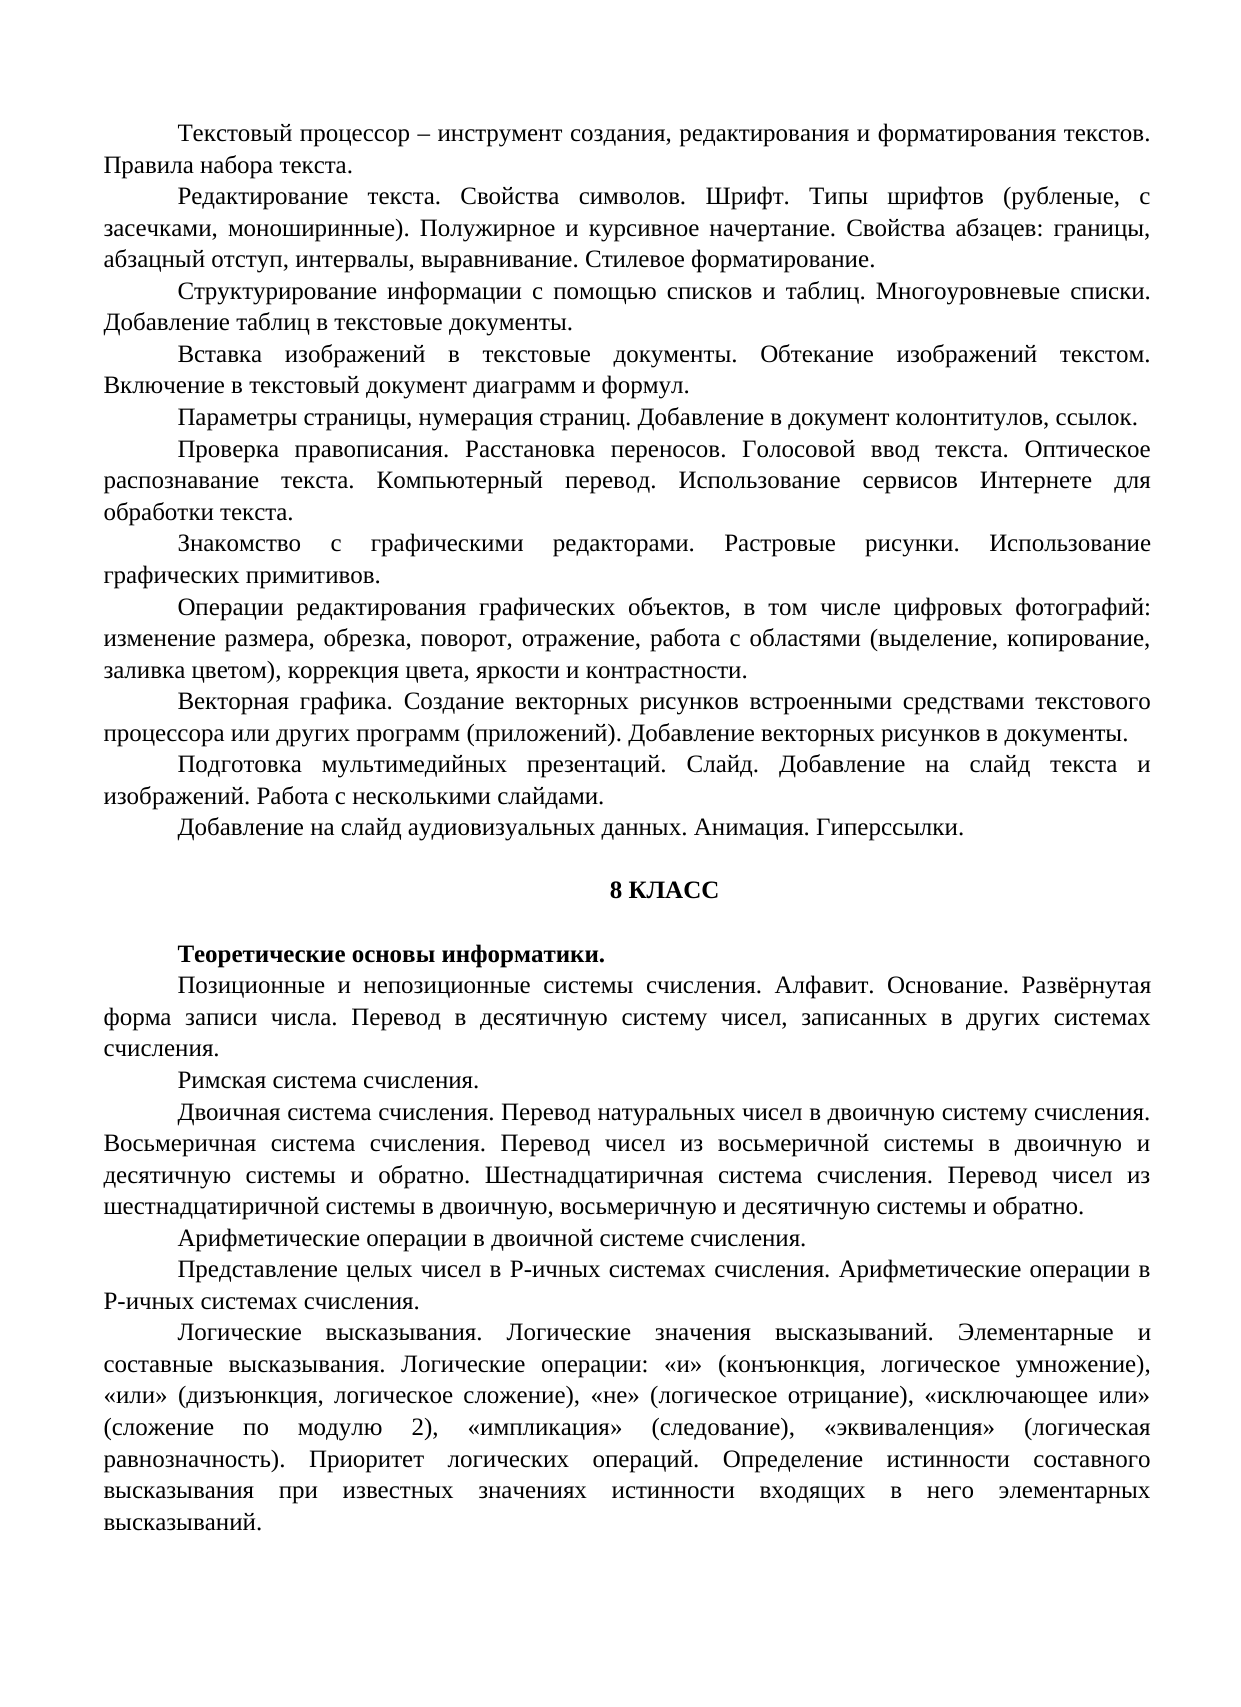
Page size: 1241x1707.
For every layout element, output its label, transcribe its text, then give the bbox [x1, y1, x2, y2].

text Логические высказывания. Логические значения высказываний. Элементарные и составные высказывания. Логические операции: «и» (конъюнкция, логическое умножение), «или» (дизъюнкция, логическое сложение), «не» (логическое отрицание), «исключающее или» (сложение по модулю 2), «импликация» (следование), «эквиваленция» (логическая равнозначность). Приоритет логических операций. Определение истинности составного высказывания при известных значениях истинности входящих в него элементарных высказываний. [103, 1317, 1152, 1536]
text Параметры страницы, нумерация страниц. Добавление в документ колонтитулов, ссылок. [103, 402, 1152, 431]
text Проверка правописания. Расстановка переносов. Голосовой ввод текста. Оптическое распознавание текста. Компьютерный перевод. Использование сервисов Интернете для обработки текста. [103, 434, 1152, 526]
text Теоретические основы информатики. [103, 939, 1152, 967]
text Вставка изображений в текстовые документы. Обтекание изображений текстом. Включение в текстовый документ диаграмм и формул. [103, 339, 1152, 399]
text Римская система счисления. [103, 1065, 1152, 1094]
text Текстовый процессор – инструмент создания, редактирования и форматирования текстов. Правила набора текста. [103, 118, 1152, 178]
text Векторная графика. Создание векторных рисунков встроенными средствами текстового процессора или других программ (приложений). Добавление векторных рисунков в документы. [103, 686, 1152, 747]
text Подготовка мультимедийных презентаций. Слайд. Добавление на слайд текста и изображений. Работа с несколькими слайдами. [103, 749, 1152, 810]
text Добавление на слайд аудиовизуальных данных. Анимация. Гиперссылки. [103, 812, 1152, 841]
text Знакомство с графическими редакторами. Растровые рисунки. Использование графических примитивов. [103, 528, 1152, 589]
text Редактирование текста. Свойства символов. Шрифт. Типы шрифтов (рубленые, с засечками, моноширинные). Полужирное и курсивное начертание. Свойства абзацев: границы, абзацный отступ, интервалы, выравнивание. Стилевое форматирование. [103, 181, 1152, 273]
text Арифметические операции в двоичной системе счисления. [103, 1223, 1152, 1252]
text 8 КЛАСС [103, 876, 1152, 904]
text Представление целых чисел в Р-ичных системах счисления. Арифметические операции в Р-ичных системах счисления. [103, 1254, 1152, 1315]
text Позиционные и непозиционные системы счисления. Алфавит. Основание. Развёрнутая форма записи числа. Перевод в десятичную систему чисел, записанных в других системах счисления. [103, 970, 1152, 1062]
text Двоичная система счисления. Перевод натуральных чисел в двоичную систему счисления. Восьмеричная система счисления. Перевод чисел из восьмеричной системы в двоичную и десятичную системы и обратно. Шестнадцатиричная система счисления. Перевод чисел из шестнадцатиричной системы в двоичную, восьмеричную и десятичную системы и обратно. [103, 1097, 1152, 1220]
text Структурирование информации с помощью списков и таблиц. Многоуровневые списки. Добавление таблиц в текстовые документы. [103, 276, 1152, 336]
text Операции редактирования графических объектов, в том числе цифровых фотографий: изменение размера, обрезка, поворот, отражение, работа с областями (выделение, копирование, заливка цветом), коррекция цвета, яркости и контрастности. [103, 592, 1152, 683]
